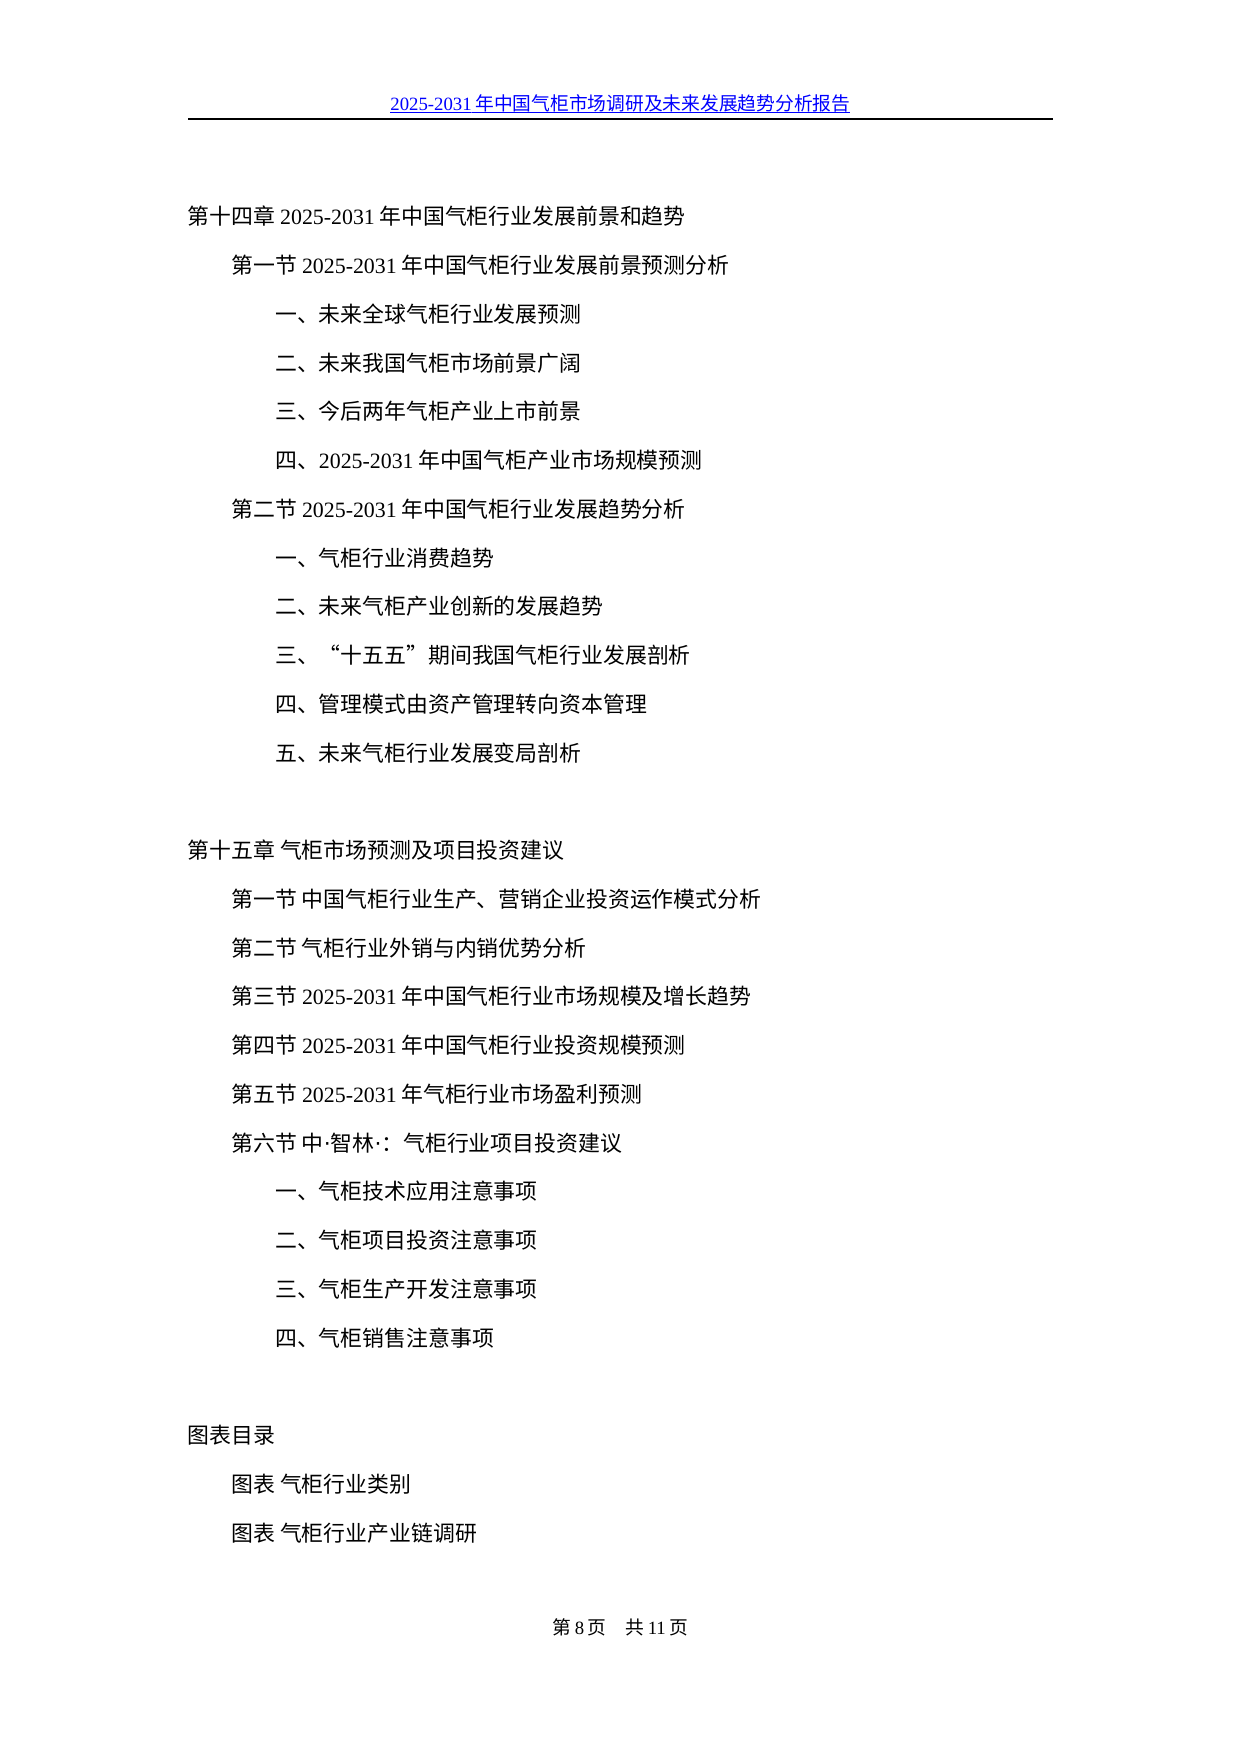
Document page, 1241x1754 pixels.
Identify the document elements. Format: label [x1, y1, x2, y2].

text [187, 150, 1053, 1548]
